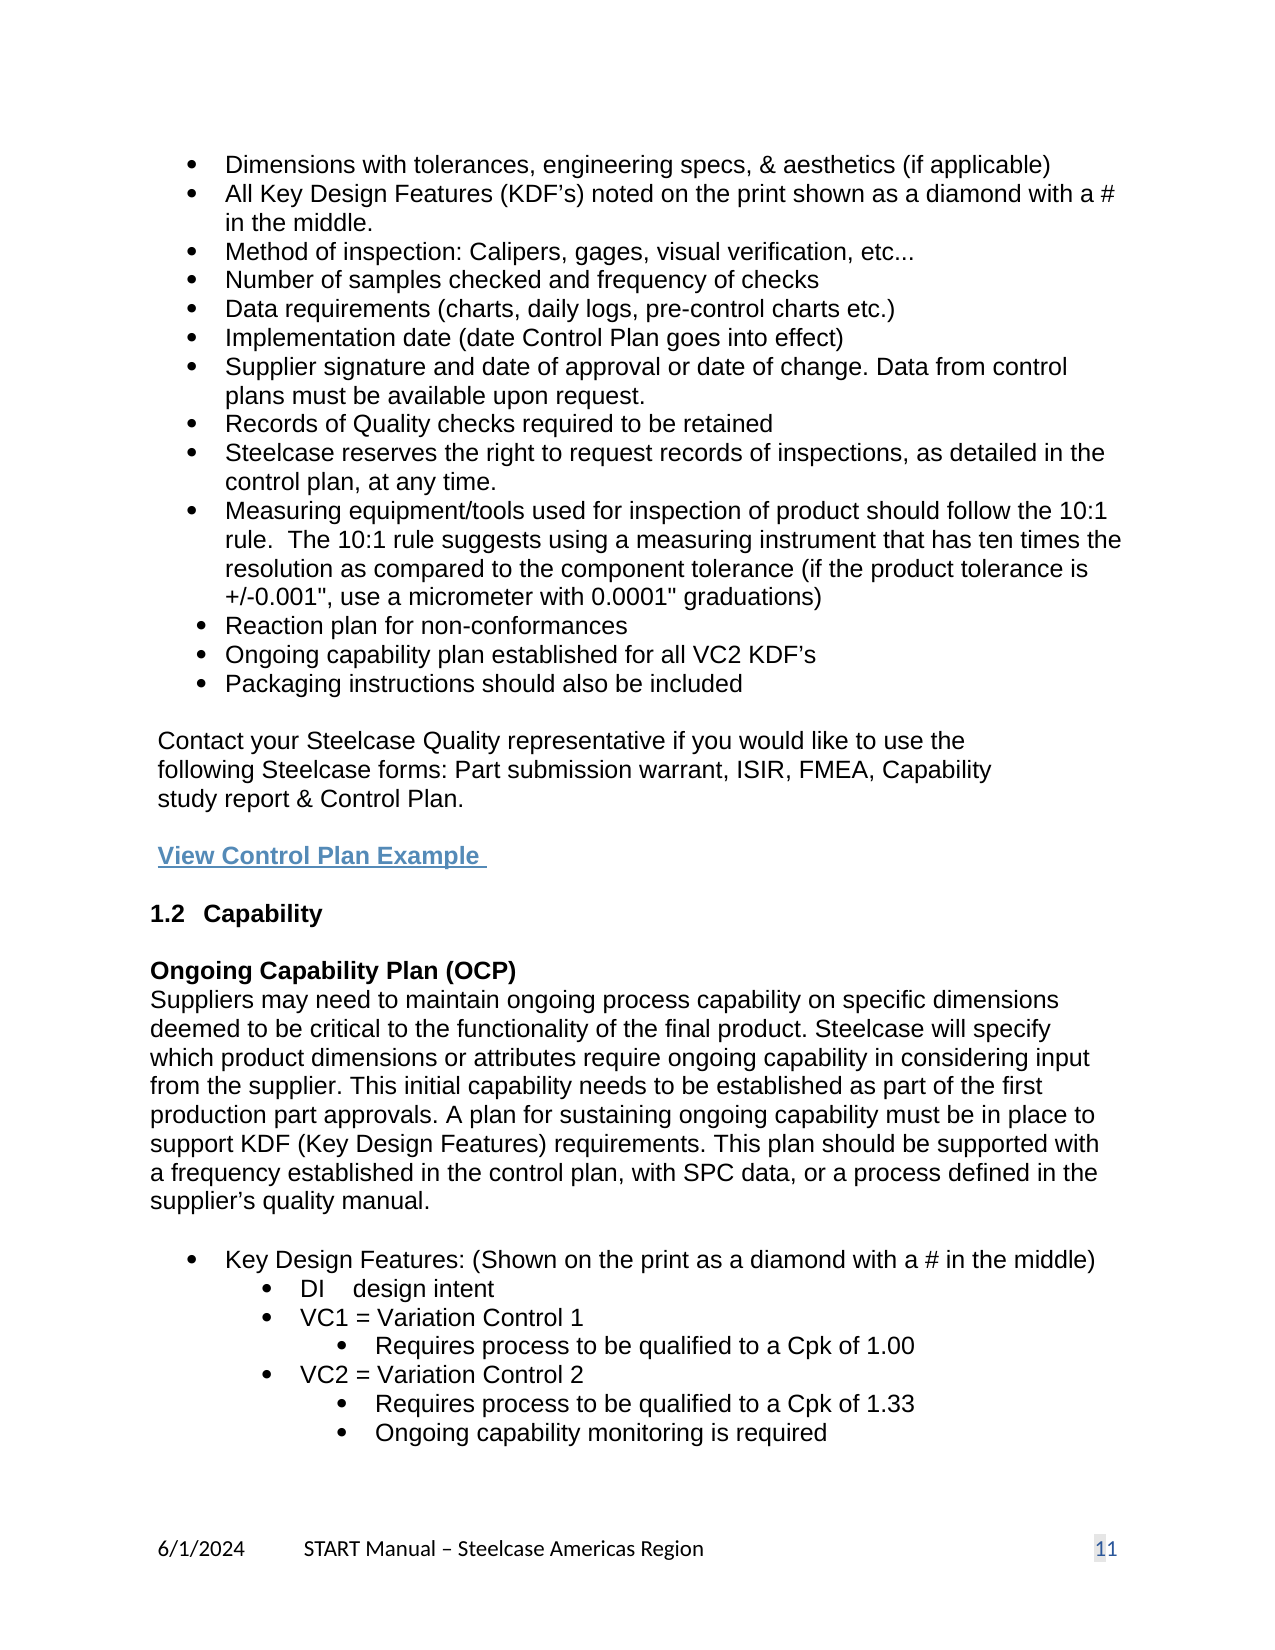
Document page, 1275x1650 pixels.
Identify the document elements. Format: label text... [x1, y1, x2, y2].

list Key Design Features: (Shown on the print as a diamond with a # in the middle) [187, 1245, 1125, 1274]
list Data requirements (charts, daily logs, pre-control charts etc.) [187, 294, 1125, 323]
list Dimensions with tolerances, engineering specs, & aesthetics (if applicable) [187, 150, 1125, 179]
list VC1 = Variation Control 1 [262, 1302, 1125, 1331]
text Ongoing Capability Plan (OCP) [150, 956, 1125, 985]
text View Control Plan Example [157, 841, 1025, 870]
list Method of inspection: Calipers, gages, visual verification, etc... [187, 236, 1125, 265]
list VC2 = Variation Control 2 [262, 1360, 1125, 1389]
list Supplier signature and date of approval or date of change. Data from control plans must be available upon request. [187, 352, 1125, 409]
list Reaction plan for non-conformances [187, 611, 1117, 640]
list Steelcase reserves the right to request records of inspections, as detailed in the control plan, at any time. [187, 438, 1125, 496]
list Packaging instructions should also be included [187, 669, 1117, 698]
text Contact your Steelcase Quality representative if you would like to use the following Steelcase forms: Part submission warrant, ISIR, FMEA, Capability study report & Control Plan. [157, 726, 1025, 813]
text Suppliers may need to maintain ongoing process capability on specific dimensions deemed to be critical to the functionality of the final product. Steelcase will specify which product dimensions or attributes require ongoing capability in considering input from the supplier. This initial capability needs to be established as part of the first production part approvals. A plan for sustaining ongoing capability must be in place to support KDF (Key Design Features) requirements. This plan should be supported with a frequency established in the control plan, with SPC data, or a process defined in the supplier’s quality manual. [150, 985, 1115, 1215]
list Records of Quality checks required to be retained [187, 409, 1125, 438]
list Capability [150, 899, 1125, 928]
list Requires process to be qualified to a Cpk of 1.33 [337, 1389, 1125, 1418]
list Implementation date (date Control Plan goes into effect) [187, 323, 1125, 352]
list Measuring equipment/tools used for inspection of product should follow the 10:1 rule. The 10:1 rule suggests using a measuring instrument that has ten times the resolution as compared to the component tolerance (if the product tolerance is +/-0.001", use a micrometer with 0.0001" graduations) [187, 496, 1125, 611]
list Requires process to be qualified to a Cpk of 1.00 [337, 1331, 1125, 1360]
list Number of samples checked and frequency of checks [187, 265, 1125, 294]
list DI design intent [262, 1274, 1125, 1302]
list Ongoing capability plan established for all VC2 KDF’s [187, 640, 1117, 669]
list Ongoing capability monitoring is required [337, 1418, 1125, 1447]
list All Key Design Features (KDF’s) noted on the print shown as a diamond with a # in the middle. [187, 179, 1125, 236]
